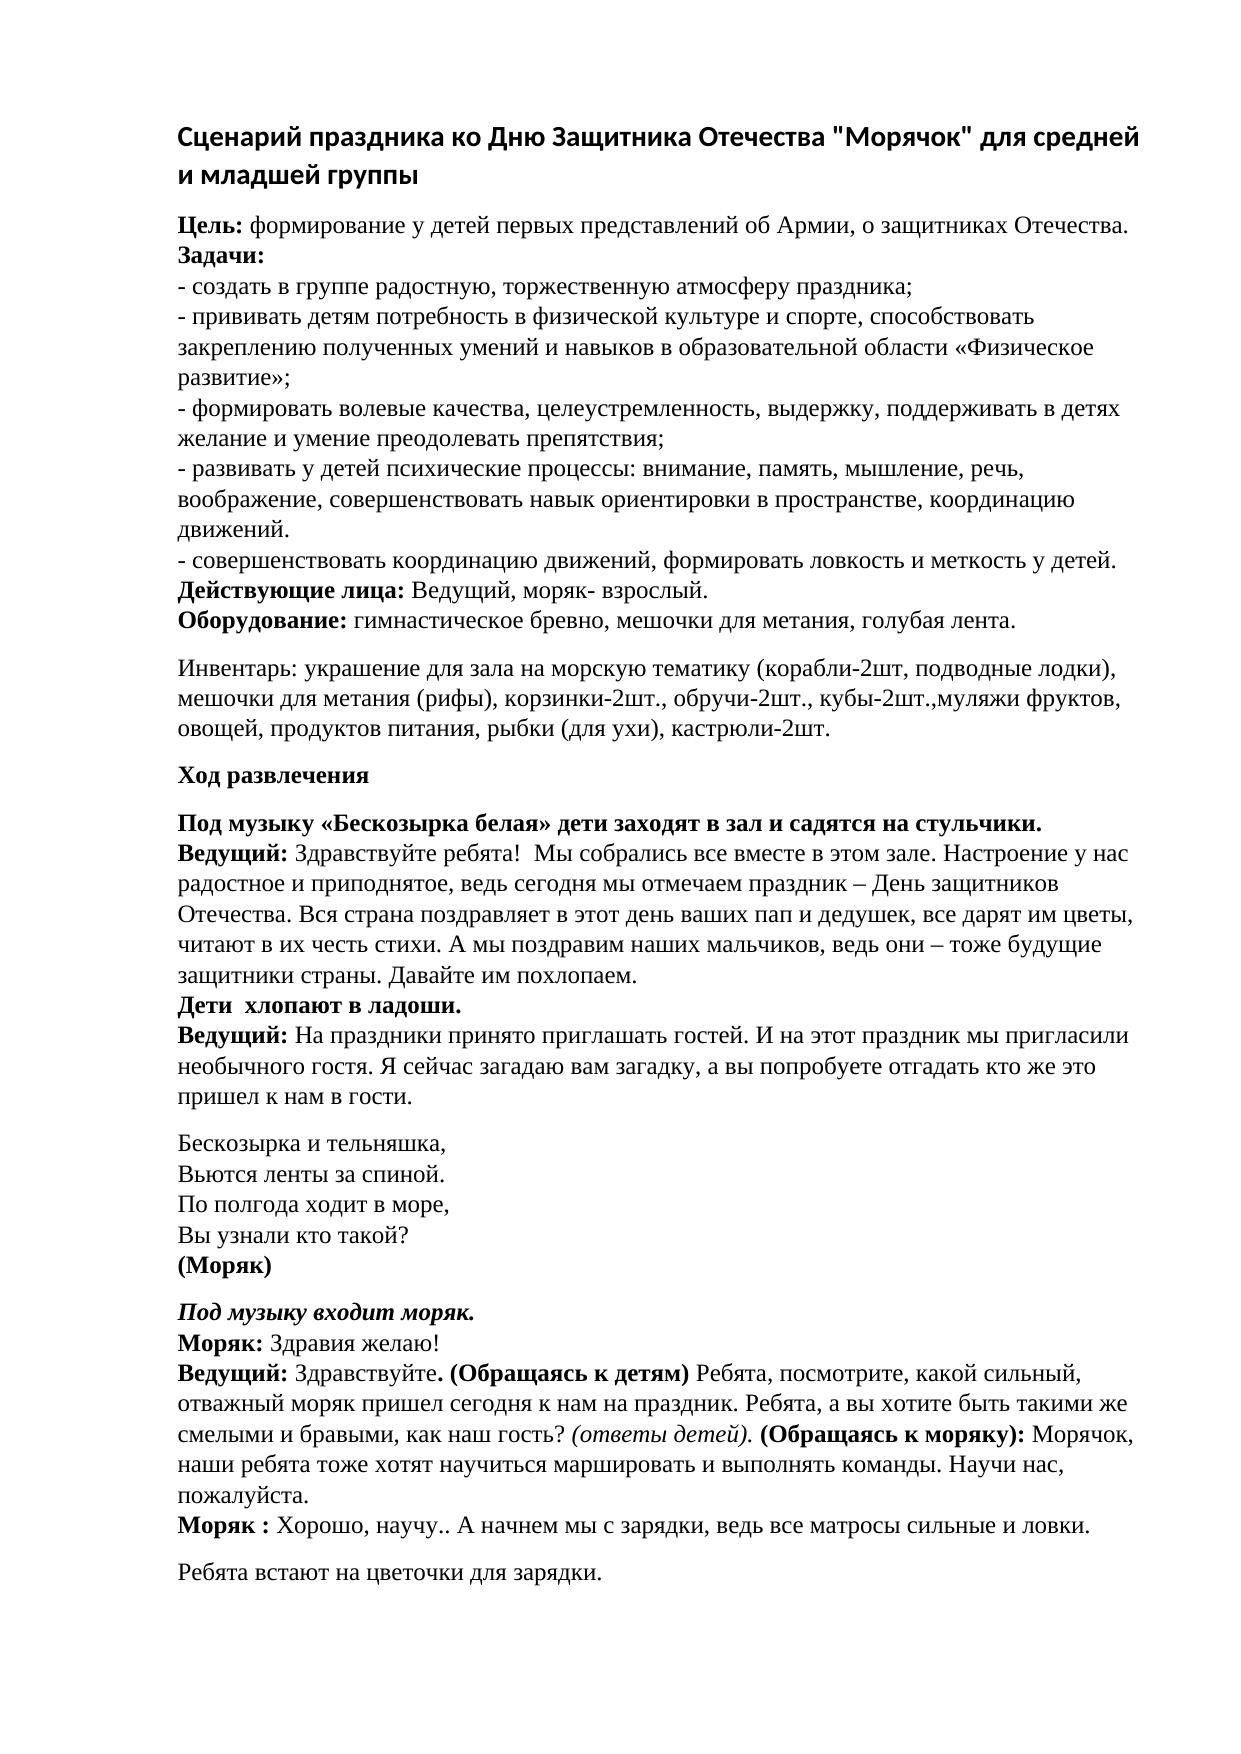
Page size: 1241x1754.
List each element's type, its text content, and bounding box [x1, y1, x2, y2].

text Под музыку входит моряк. Моряк: Здравия желаю! Ведущий: Здравствуйте. (Обращаясь к детям) Ребята, посмотрите, какой сильный, отважный моряк пришел сегодня к нам на праздник. Ребята, а вы хотите быть такими же смелыми и бравыми, как наш гость? (ответы детей). (Обращаясь к моряку): Морячок, наши ребята тоже хотят научиться маршировать и выполнять команды. Научи нас, пожалуйста. Моряк : Хорошо, научу.. А начнем мы с зарядки, ведь все матросы сильные и ловки. [177, 1297, 1152, 1539]
text Под музыку «Бескозырка белая» дети заходят в зал и садятся на стульчики. Ведущий: Здравствуйте ребята! Мы собрались все вместе в этом зале. Настроение у нас радостное и приподнятое, ведь сегодня мы отмечаем праздник – День защитников Отечества. Вся страна поздравляет в этот день ваших пап и дедушек, все дарят им цветы, читают в их честь стихи. А мы поздравим наших мальчиков, ведь они – тоже будущие защитники страны. Давайте им похлопаем. Дети хлопают в ладоши. Ведущий: На праздники принято приглашать гостей. И на этот праздник мы пригласили необычного гостя. Я сейчас загадаю вам загадку, а вы попробуете отгадать кто же это пришел к нам в гости. [177, 808, 1152, 1110]
text Ребята встают на цветочки для зарядки. [177, 1557, 1152, 1586]
text Бескозырка и тельняшка, Вьются ленты за спиной. По полгода ходит в море, Вы узнали кто такой? (Моряк) [177, 1128, 1152, 1279]
text Ход развлечения [177, 761, 1152, 789]
text Цель: формирование у детей первых представлений об Армии, о защитниках Отечества. Задачи: - создать в группе радостную, торжественную атмосферу праздника; - прививать детям потребность в физической культуре и спорте, способствовать закреплению полученных умений и навыков в образовательной области «Физическое развитие»; - формировать волевые качества, целеустремленность, выдержку, поддерживать в детях желание и умение преодолевать препятствия; - развивать у детей психические процессы: внимание, память, мышление, речь, воображение, совершенствовать навык ориентировки в пространстве, координацию движений. - совершенствовать координацию движений, формировать ловкость и меткость у детей. Действующие лица: Ведущий, моряк- взрослый. Оборудование: гимнастическое бревно, мешочки для метания, голубая лента. [177, 210, 1152, 634]
text Сценарий праздника ко Дню Защитника Отечества "Морячок" для средней и младшей группы [177, 118, 1152, 191]
text Инвентарь: украшение для зала на морскую тематику (корабли-2шт, подводные лодки), мешочки для метания (рифы), корзинки-2шт., обручи-2шт., кубы-2шт.,муляжи фруктов, овощей, продуктов питания, рыбки (для ухи), кастрюли-2шт. [177, 653, 1152, 742]
